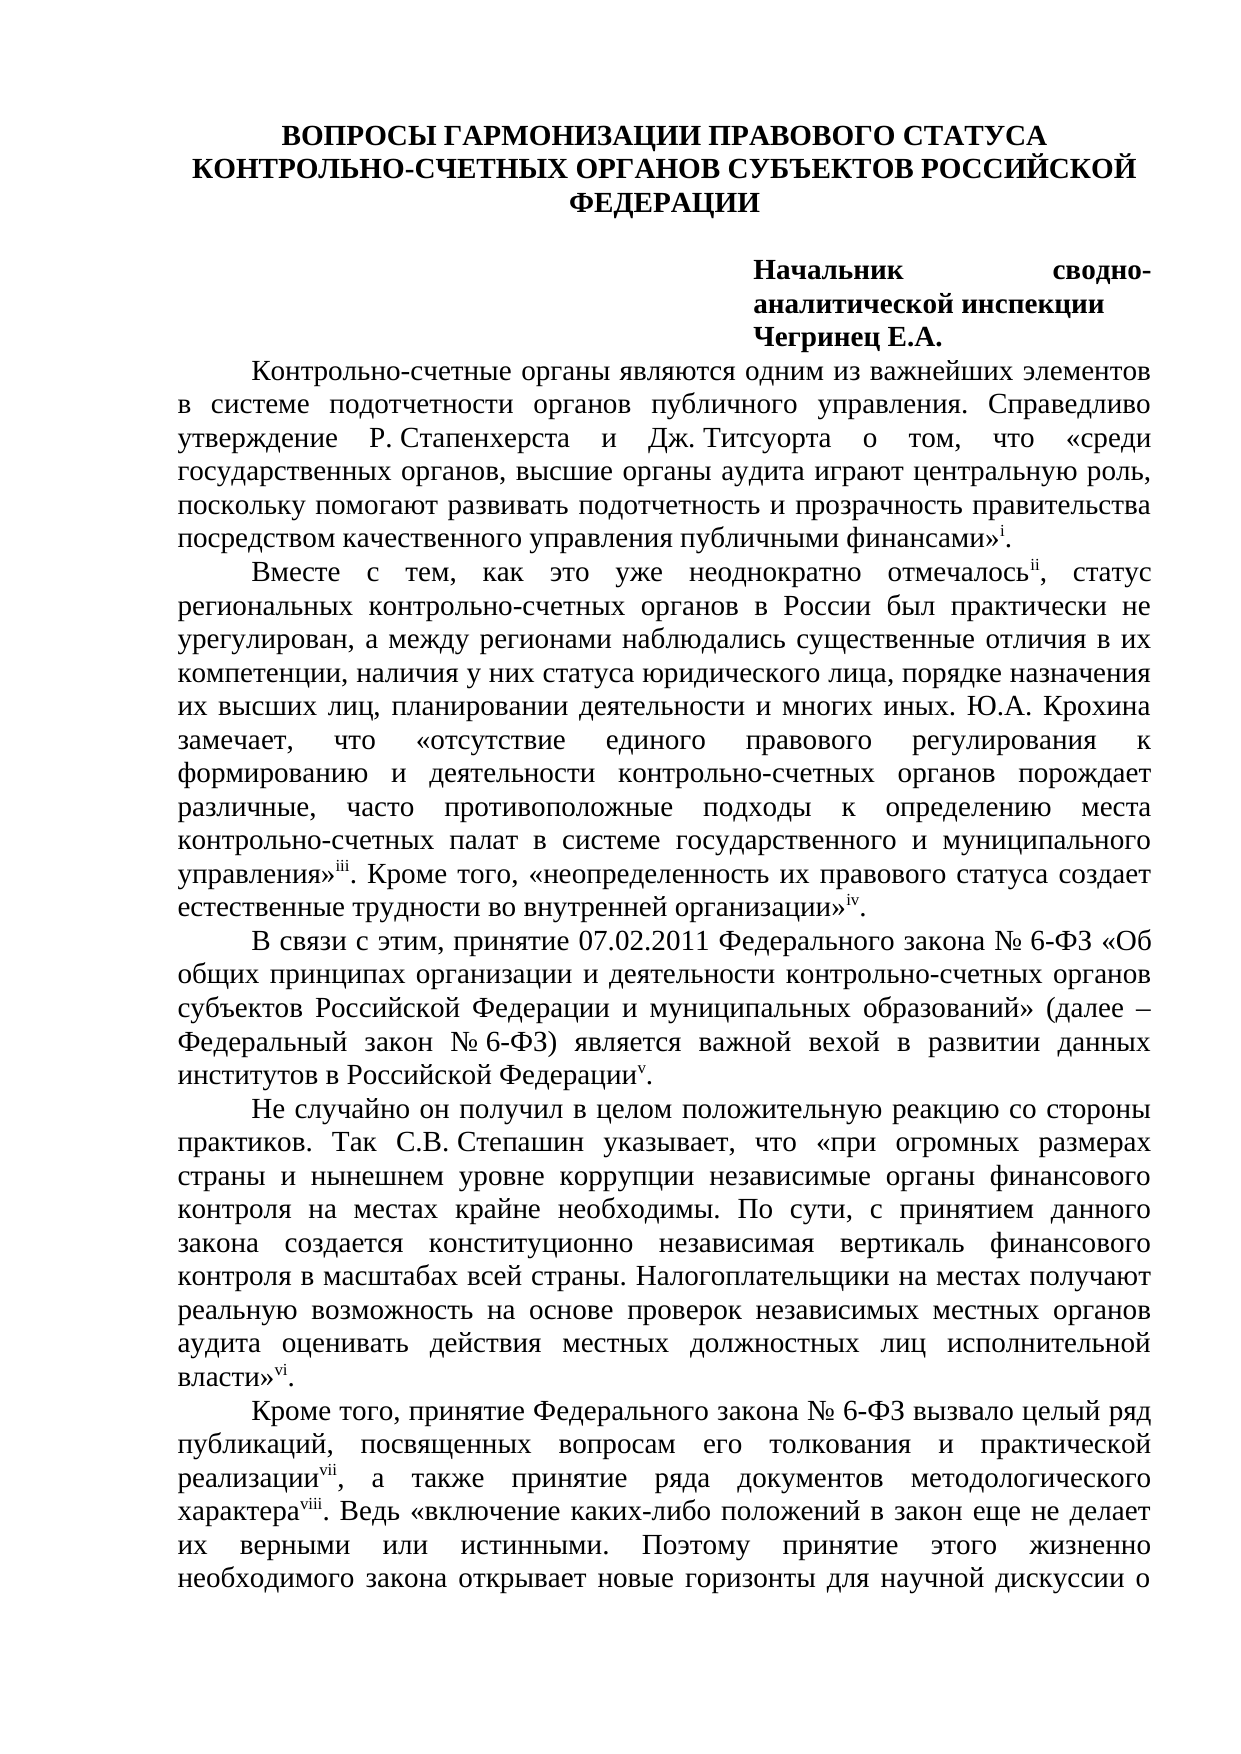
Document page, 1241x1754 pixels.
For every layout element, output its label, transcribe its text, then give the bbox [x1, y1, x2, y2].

text Контрольно-счетные органы являются одним из важнейших элементов в системе подотчетности органов публичного управления. Справедливо утверждение Р. Стапенхерста и Дж. Титсуорта о том, что «среди государственных органов, высшие органы аудита играют центральную роль, поскольку помогают развивать подотчетность и прозрачность правительства посредством качественного управления публичными финансами». [177, 353, 1152, 554]
text Не случайно он получил в целом положительную реакцию со стороны практиков. Так С.В. Степашин указывает, что «при огромных размерах страны и нынешнем уровне коррупции независимые органы финансового контроля на местах крайне необходимы. По сути, с принятием данного закона создается конституционно независимая вертикаль финансового контроля в масштабах всей страны. Налогоплательщики на местах получают реальную возможность на основе проверок независимых местных органов аудита оценивать действия местных должностных лиц исполнительной власти». [177, 1091, 1152, 1393]
text Вместе с тем, как это уже неоднократно отмечалось, статус региональных контрольно-счетных органов в России был практически не урегулирован, а между регионами наблюдались существенные отличия в их компетенции, наличия у них статуса юридического лица, порядке назначения их высших лиц, планировании деятельности и многих иных. Ю.А. Крохина замечает, что «отсутствие единого правового регулирования к формированию и деятельности контрольно-счетных органов порождает различные, часто противоположные подходы к определению места контрольно-счетных палат в системе государственного и муниципального управления». Кроме того, «неопределенность их правового статуса создает естественные трудности во внутренней организации». [177, 554, 1152, 923]
text Начальник сводно-аналитической инспекции [753, 252, 1152, 319]
text ВОПРОСЫ ГАРМОНИЗАЦИИ ПРАВОВОГО СТАТУСА КОНТРОЛЬНО-СЧЕТНЫХ ОРГАНОВ СУБЪЕКТОВ РОССИЙСКОЙ ФЕДЕРАЦИИ [177, 118, 1152, 219]
text В связи с этим, принятие 07.02.2011 Федерального закона № 6-ФЗ «Об общих принципах организации и деятельности контрольно-счетных органов субъектов Российской Федерации и муниципальных образований» (далее – Федеральный закон № 6-ФЗ) является важной вехой в развитии данных институтов в Российской Федерации. [177, 923, 1152, 1091]
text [177, 1393, 1152, 1594]
text Чегринец Е.А. [753, 319, 1152, 353]
